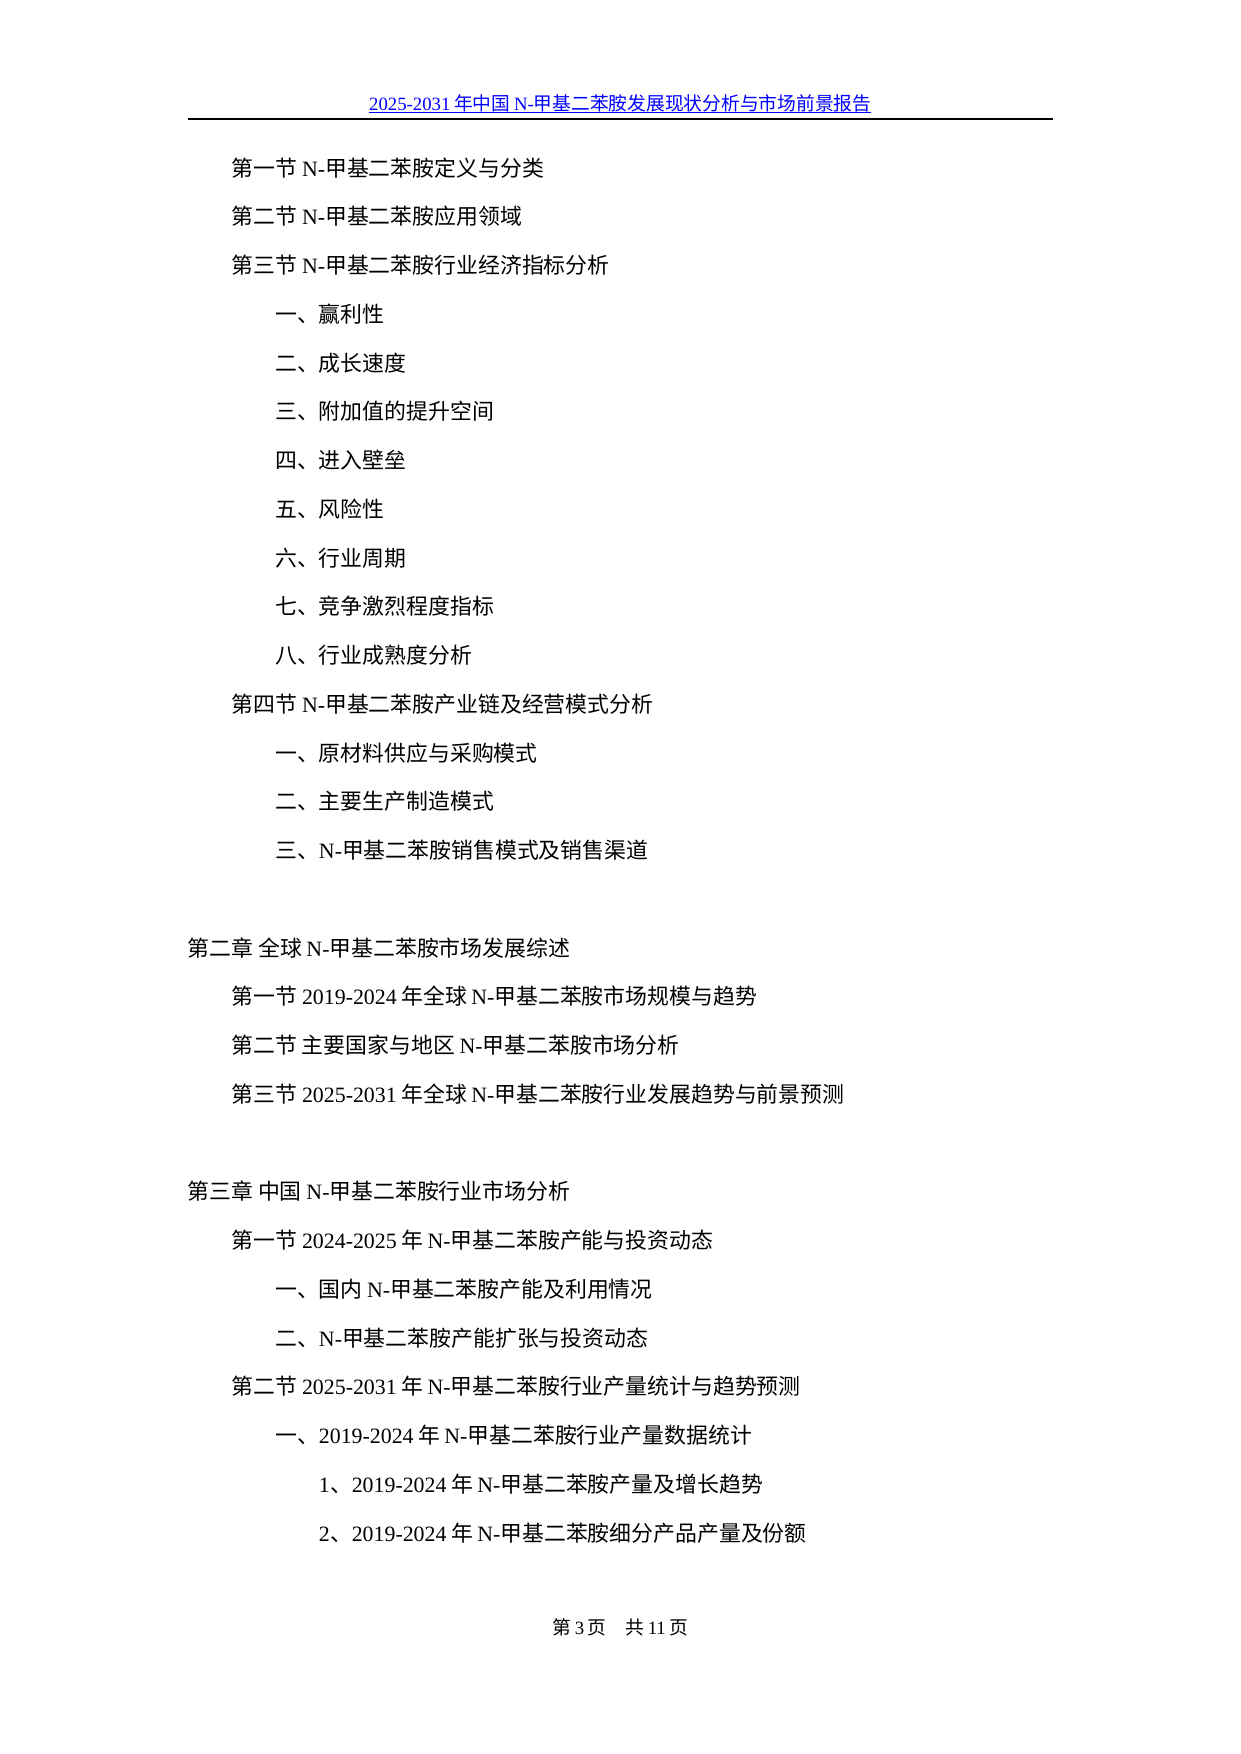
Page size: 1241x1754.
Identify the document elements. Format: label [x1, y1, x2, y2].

text [187, 150, 1053, 1548]
